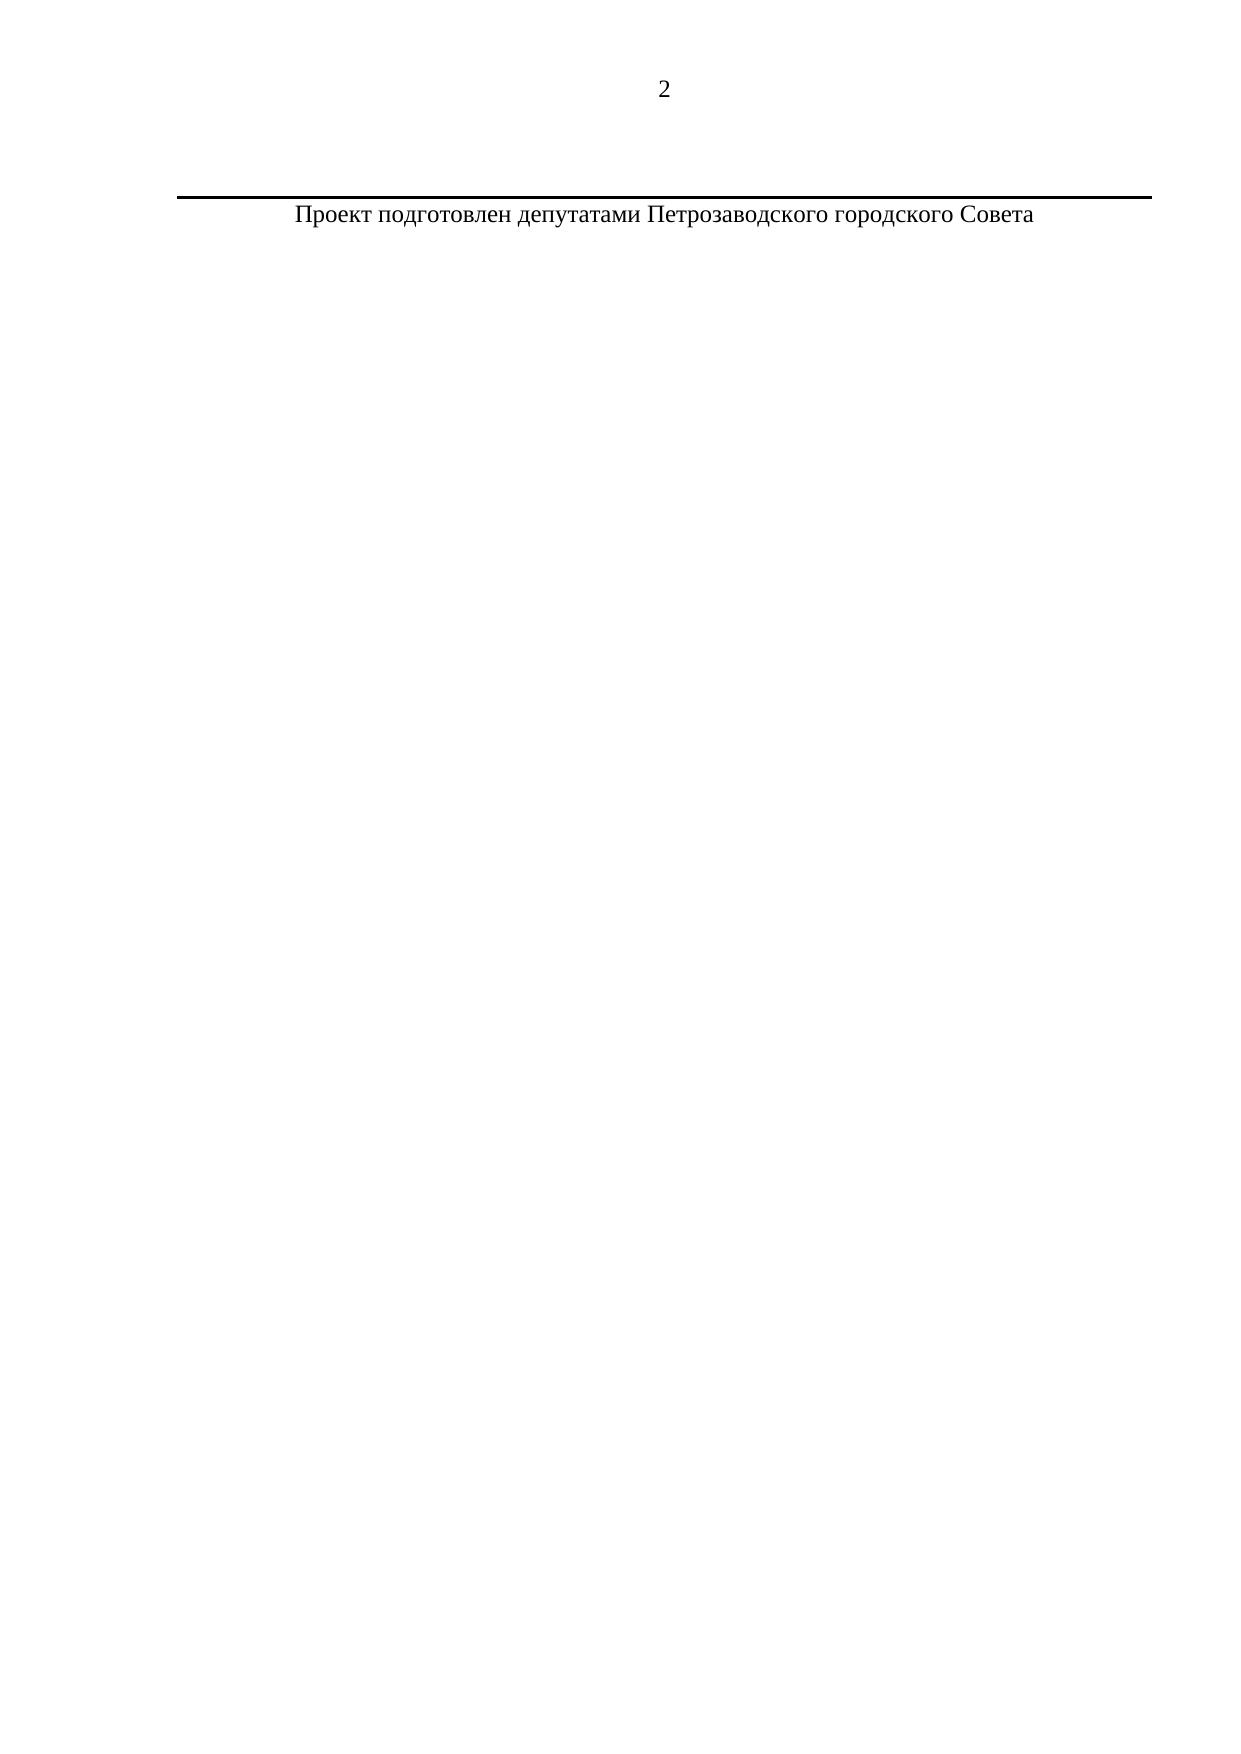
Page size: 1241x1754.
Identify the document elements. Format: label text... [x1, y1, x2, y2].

text Проект подготовлен депутатами Петрозаводского городского Совета [177, 199, 1152, 228]
